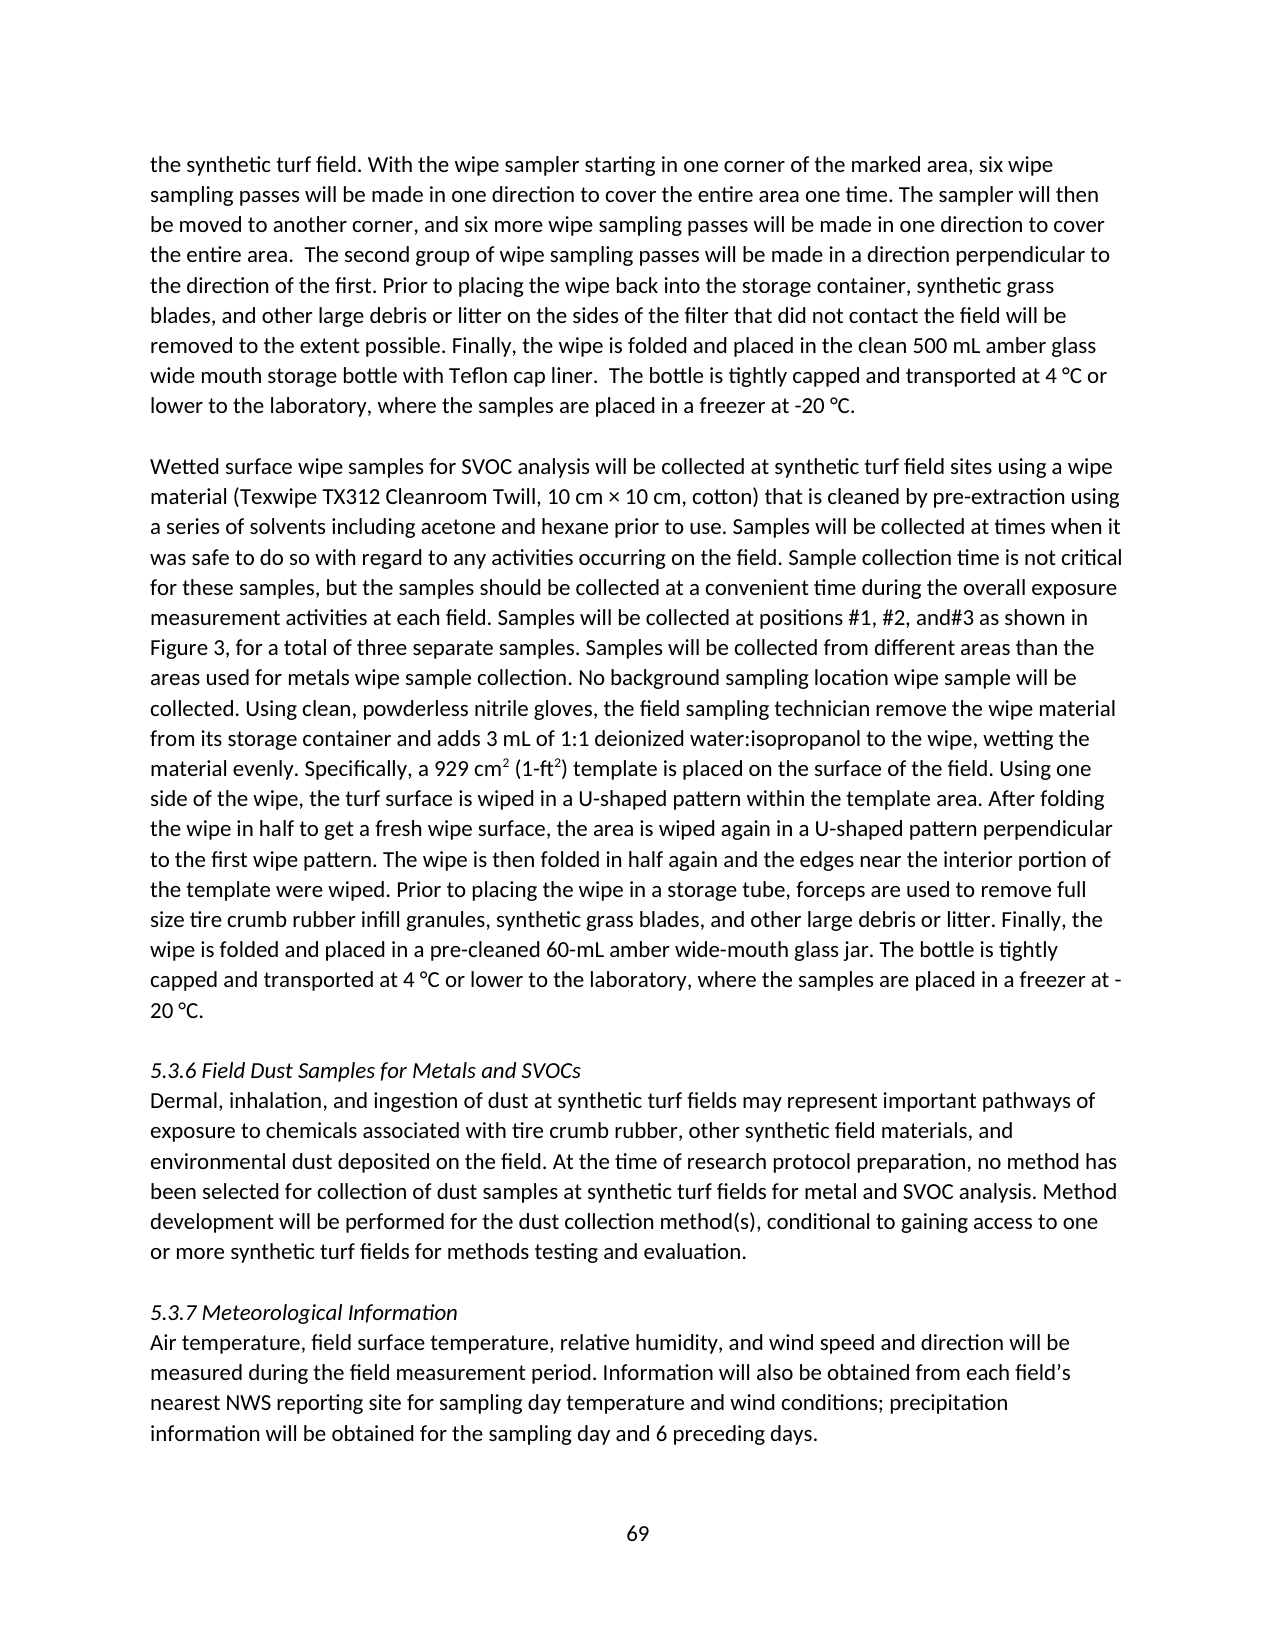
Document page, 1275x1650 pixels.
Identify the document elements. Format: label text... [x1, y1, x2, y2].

text 5.3.7 Meteorological Information [150, 1298, 1125, 1326]
text 5.3.6 Field Dust Samples for Metals and SVOCs [150, 1056, 1125, 1084]
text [150, 150, 1125, 420]
text Wetted surface wipe samples for SVOC analysis will be collected at synthetic turf field sites using a wipe material (Texwipe TX312 Cleanroom Twill, 10 cm × 10 cm, cotton) that is cleaned by pre-extraction using a series of solvents including acetone and hexane prior to use. Samples will be collected at times when it was safe to do so with regard to any activities occurring on the field. Sample collection time is not critical for these samples, but the samples should be collected at a convenient time during the overall exposure measurement activities at each field. Samples will be collected at positions #1, #2, and#3 as shown in Figure 3, for a total of three separate samples. Samples will be collected from different areas than the areas used for metals wipe sample collection. No background sampling location wipe sample will be collected. Using clean, powderless nitrile gloves, the field sampling technician remove the wipe material from its storage container and adds 3 mL of 1:1 deionized water:isopropanol to the wipe, wetting the material evenly. Specifically, a 929 cm2 (1-ft2) template is placed on the surface of the field. Using one side of the wipe, the turf surface is wiped in a U-shaped pattern within the template area. After folding the wipe in half to get a fresh wipe surface, the area is wiped again in a U-shaped pattern perpendicular to the first wipe pattern. The wipe is then folded in half again and the edges near the interior portion of the template were wiped. Prior to placing the wipe in a storage tube, forceps are used to remove full size tire crumb rubber infill granules, synthetic grass blades, and other large debris or litter. Finally, the wipe is folded and placed in a pre-cleaned 60-mL amber wide-mouth glass jar. The bottle is tightly capped and transported at 4 °C or lower to the laboratory, where the samples are placed in a freezer at -20 °C. [150, 452, 1125, 1024]
text Air temperature, field surface temperature, relative humidity, and wind speed and direction will be measured during the field measurement period. Information will also be obtained from each field’s nearest NWS reporting site for sampling day temperature and wind conditions; precipitation information will be obtained for the sampling day and 6 preceding days. [150, 1328, 1125, 1447]
text Dermal, inhalation, and ingestion of dust at synthetic turf fields may represent important pathways of exposure to chemicals associated with tire crumb rubber, other synthetic field materials, and environmental dust deposited on the field. At the time of research protocol preparation, no method has been selected for collection of dust samples at synthetic turf fields for metal and SVOC analysis. Method development will be performed for the dust collection method(s), conditional to gaining access to one or more synthetic turf fields for methods testing and evaluation. [150, 1086, 1125, 1266]
